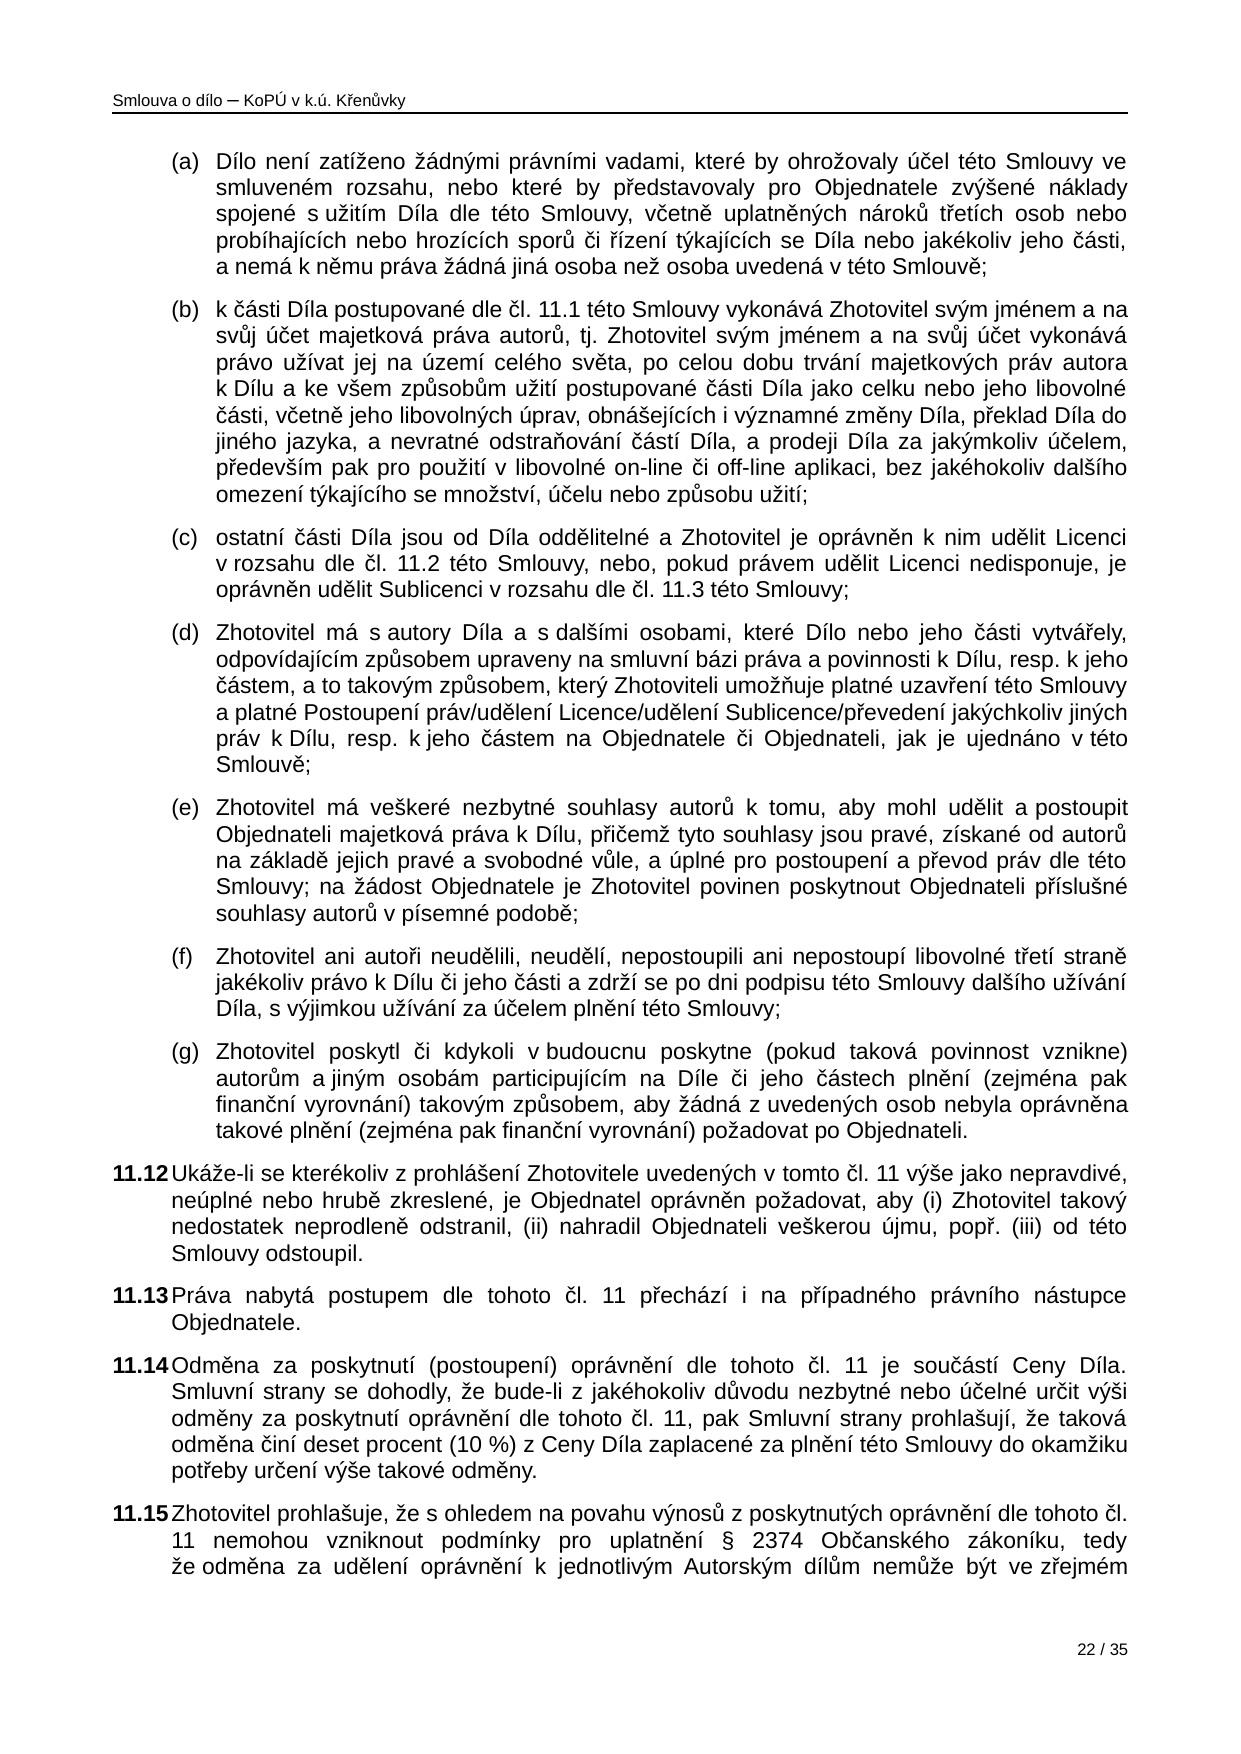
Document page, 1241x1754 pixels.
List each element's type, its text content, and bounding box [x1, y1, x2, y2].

text Ukáže-li se kterékoliv z prohlášení Zhotovitele uvedených v tomto čl. 11 výše jako nepravdivé, neúplné nebo hrubě zkreslené, je Objednatel oprávněn požadovat, aby (i) Zhotovitel takový nedostatek neprodleně odstranil, (ii) nahradil Objednateli veškerou újmu, popř. (iii) od této Smlouvy odstoupil. [112, 1160, 1128, 1266]
list Dílo není zatíženo žádnými právními vadami, které by ohrožovaly účel této Smlouvy ve smluveném rozsahu, nebo které by představovaly pro Objednatele zvýšené náklady spojené s užitím Díla dle této Smlouvy, včetně uplatněných nároků třetích osob nebo probíhajících nebo hrozících sporů či řízení týkajících se Díla nebo jakékoliv jeho části, a nemá k němu práva žádná jiná osoba než osoba uvedená v této Smlouvě; [171, 148, 1128, 279]
text Zhotovitel má veškeré nezbytné souhlasy autorů k tomu, aby mohl udělit a postoupit Objednateli majetková práva k Dílu, přičemž tyto souhlasy jsou pravé, získané od autorů na základě jejich pravé a svobodné vůle, a úplné pro postoupení a převod práv dle této Smlouvy; na žádost Objednatele je Zhotovitel povinen poskytnout Objednateli příslušné souhlasy autorů v písemné podobě; [171, 794, 1128, 926]
text Zhotovitel má s autory Díla a s dalšími osobami, které Dílo nebo jeho části vytvářely, odpovídajícím způsobem upraveny na smluvní bázi práva a povinnosti k Dílu, resp. k jeho částem, a to takovým způsobem, který Zhotoviteli umožňuje platné uzavření této Smlouvy a platné Postoupení práv/udělení Licence/udělení Sublicence/převedení jakýchkoliv jiných práv k Dílu, resp. k jeho částem na Objednatele či Objednateli, jak je ujednáno v této Smlouvě; [171, 619, 1128, 777]
text Zhotovitel poskytl či kdykoli v budoucnu poskytne (pokud taková povinnost vznikne) autorům a jiným osobám participujícím na Díle či jeho částech plnění (zejména pak finanční vyrovnání) takovým způsobem, aby žádná z uvedených osob nebyla oprávněna takové plnění (zejména pak finanční vyrovnání) požadovat po Objednateli. [171, 1038, 1128, 1144]
text Odměna za poskytnutí (postoupení) oprávnění dle tohoto čl. 11 je součástí Ceny Díla. Smluvní strany se dohodly, že bude-li z jakéhokoliv důvodu nezbytné nebo účelné určit výši odměny za poskytnutí oprávnění dle tohoto čl. 11, pak Smluvní strany prohlašují, že taková odměna činí deset procent (10 %) z Ceny Díla zaplacené za plnění této Smlouvy do okamžiku potřeby určení výše takové odměny. [112, 1352, 1128, 1484]
text Práva nabytá postupem dle tohoto čl. 11 přechází i na případného právního nástupce Objednatele. [112, 1282, 1128, 1335]
text k části Díla postupované dle čl. 11.1 této Smlouvy vykonává Zhotovitel svým jménem a na svůj účet majetková práva autorů, tj. Zhotovitel svým jménem a na svůj účet vykonává právo užívat jej na území celého světa, po celou dobu trvání majetkových práv autora k Dílu a ke všem způsobům užití postupované části Díla jako celku nebo jeho libovolné části, včetně jeho libovolných úprav, obnášejících i významné změny Díla, překlad Díla do jiného jazyka, a nevratné odstraňování částí Díla, a prodeji Díla za jakýmkoliv účelem, především pak pro použití v libovolné on-line či off-line aplikaci, bez jakéhokoliv dalšího omezení týkajícího se množství, účelu nebo způsobu užití; [171, 296, 1128, 507]
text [112, 1500, 1128, 1579]
text ostatní části Díla jsou od Díla oddělitelné a Zhotovitel je oprávněn k nim udělit Licenci v rozsahu dle čl. 11.2 této Smlouvy, nebo, pokud právem udělit Licenci nedisponuje, je oprávněn udělit Sublicenci v rozsahu dle čl. 11.3 této Smlouvy; [171, 524, 1128, 603]
text Zhotovitel ani autoři neudělili, neudělí, nepostoupili ani nepostoupí libovolné třetí straně jakékoliv právo k Dílu či jeho části a zdrží se po dni podpisu této Smlouvy dalšího užívání Díla, s výjimkou užívání za účelem plnění této Smlouvy; [171, 943, 1128, 1022]
